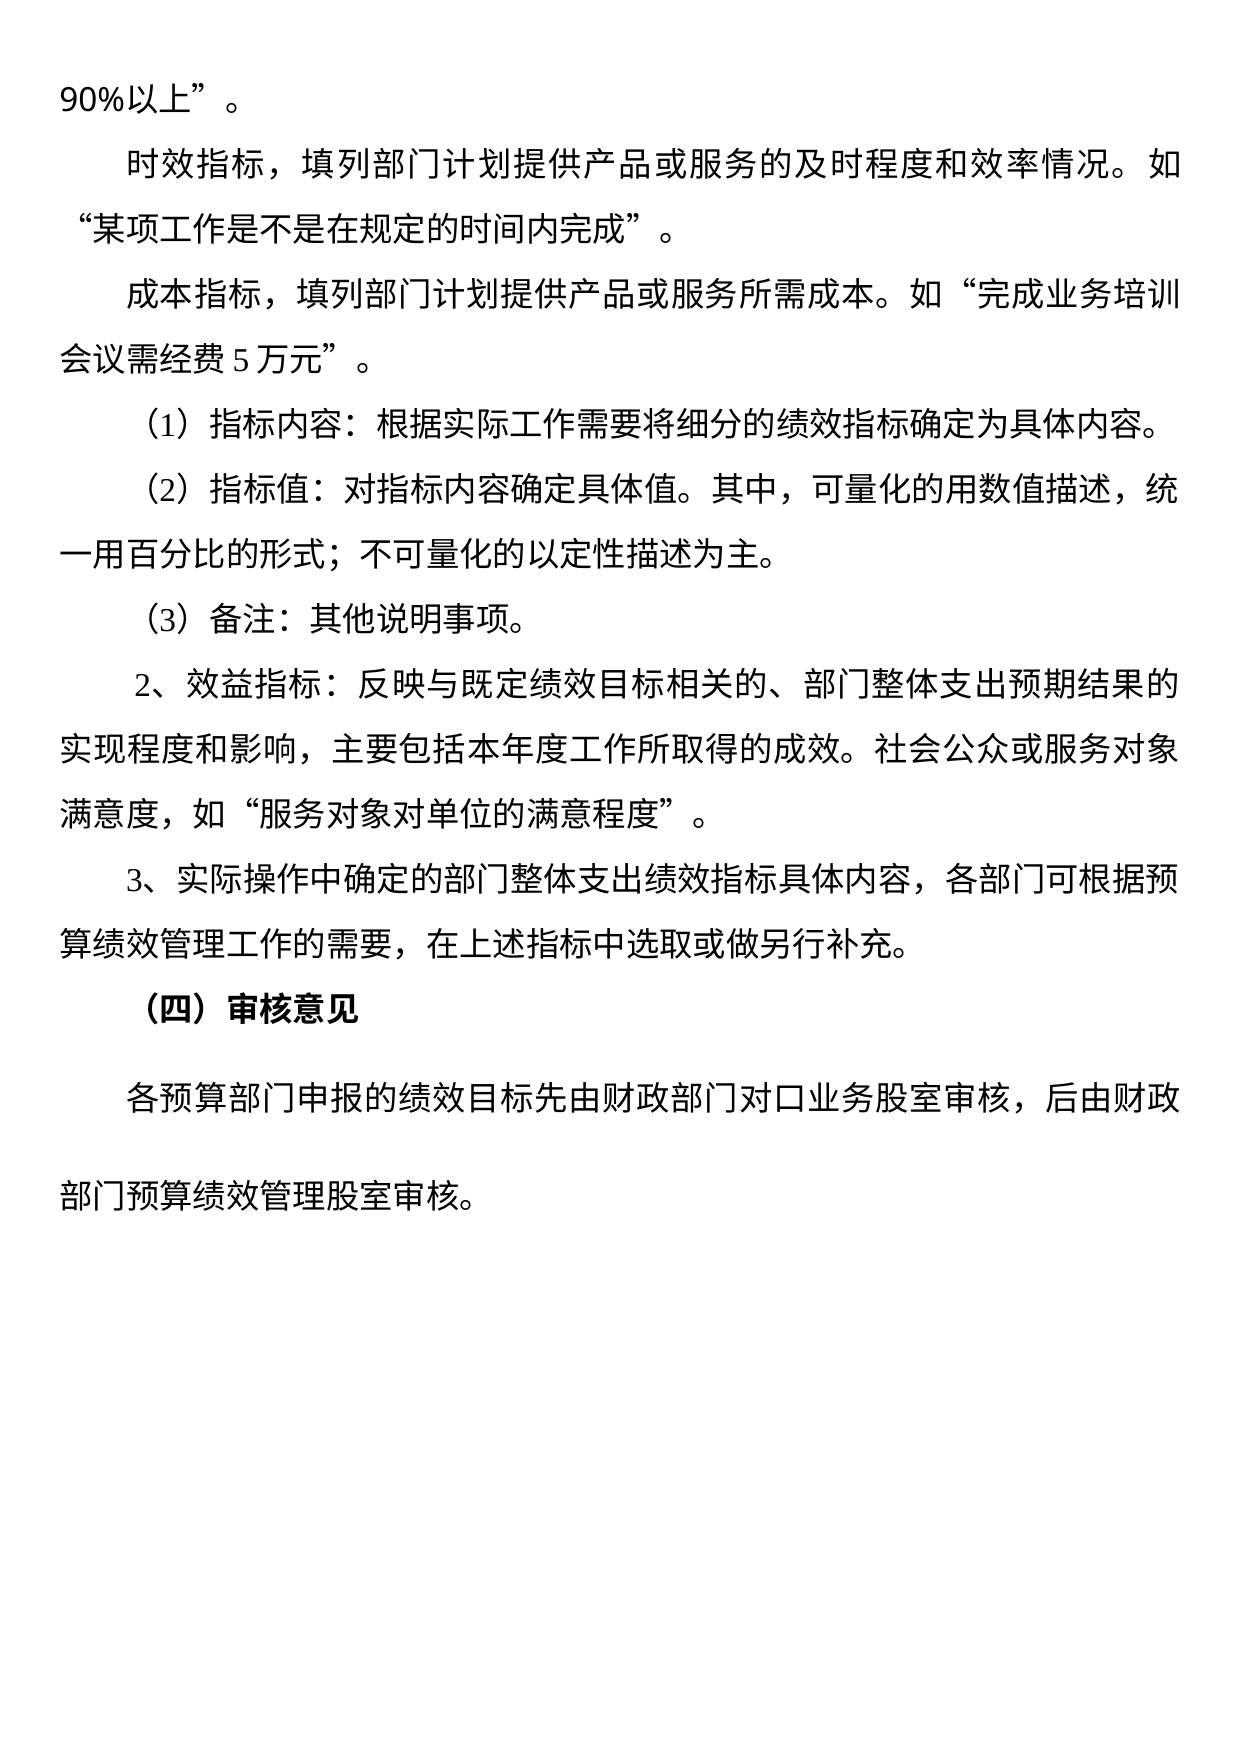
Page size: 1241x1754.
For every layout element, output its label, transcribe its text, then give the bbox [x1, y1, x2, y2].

text 各预算部门申报的绩效目标先由财政部门对口业务股室审核，后由财政部门预算绩效管理股室审核。 [59, 1063, 1181, 1226]
text （1）指标内容：根据实际工作需要将细分的绩效指标确定为具体内容。 [59, 389, 1181, 454]
text 2、效益指标：反映与既定绩效目标相关的、部门整体支出预期结果的实现程度和影响，主要包括本年度工作所取得的成效。社会公众或服务对象满意度，如“服务对象对单位的满意程度”。 [59, 649, 1181, 844]
text （3）备注：其他说明事项。 [59, 584, 1181, 649]
text 成本指标，填列部门计划提供产品或服务所需成本。如“完成业务培训会议需经费5万元”。 [59, 259, 1181, 389]
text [59, 64, 1181, 129]
text 3、实际操作中确定的部门整体支出绩效指标具体内容，各部门可根据预算绩效管理工作的需要，在上述指标中选取或做另行补充。 [59, 844, 1181, 974]
text 时效指标，填列部门计划提供产品或服务的及时程度和效率情况。如“某项工作是不是在规定的时间内完成”。 [59, 129, 1181, 259]
text （四）审核意见 [59, 974, 1181, 1039]
text （2）指标值：对指标内容确定具体值。其中，可量化的用数值描述，统一用百分比的形式；不可量化的以定性描述为主。 [59, 454, 1181, 584]
